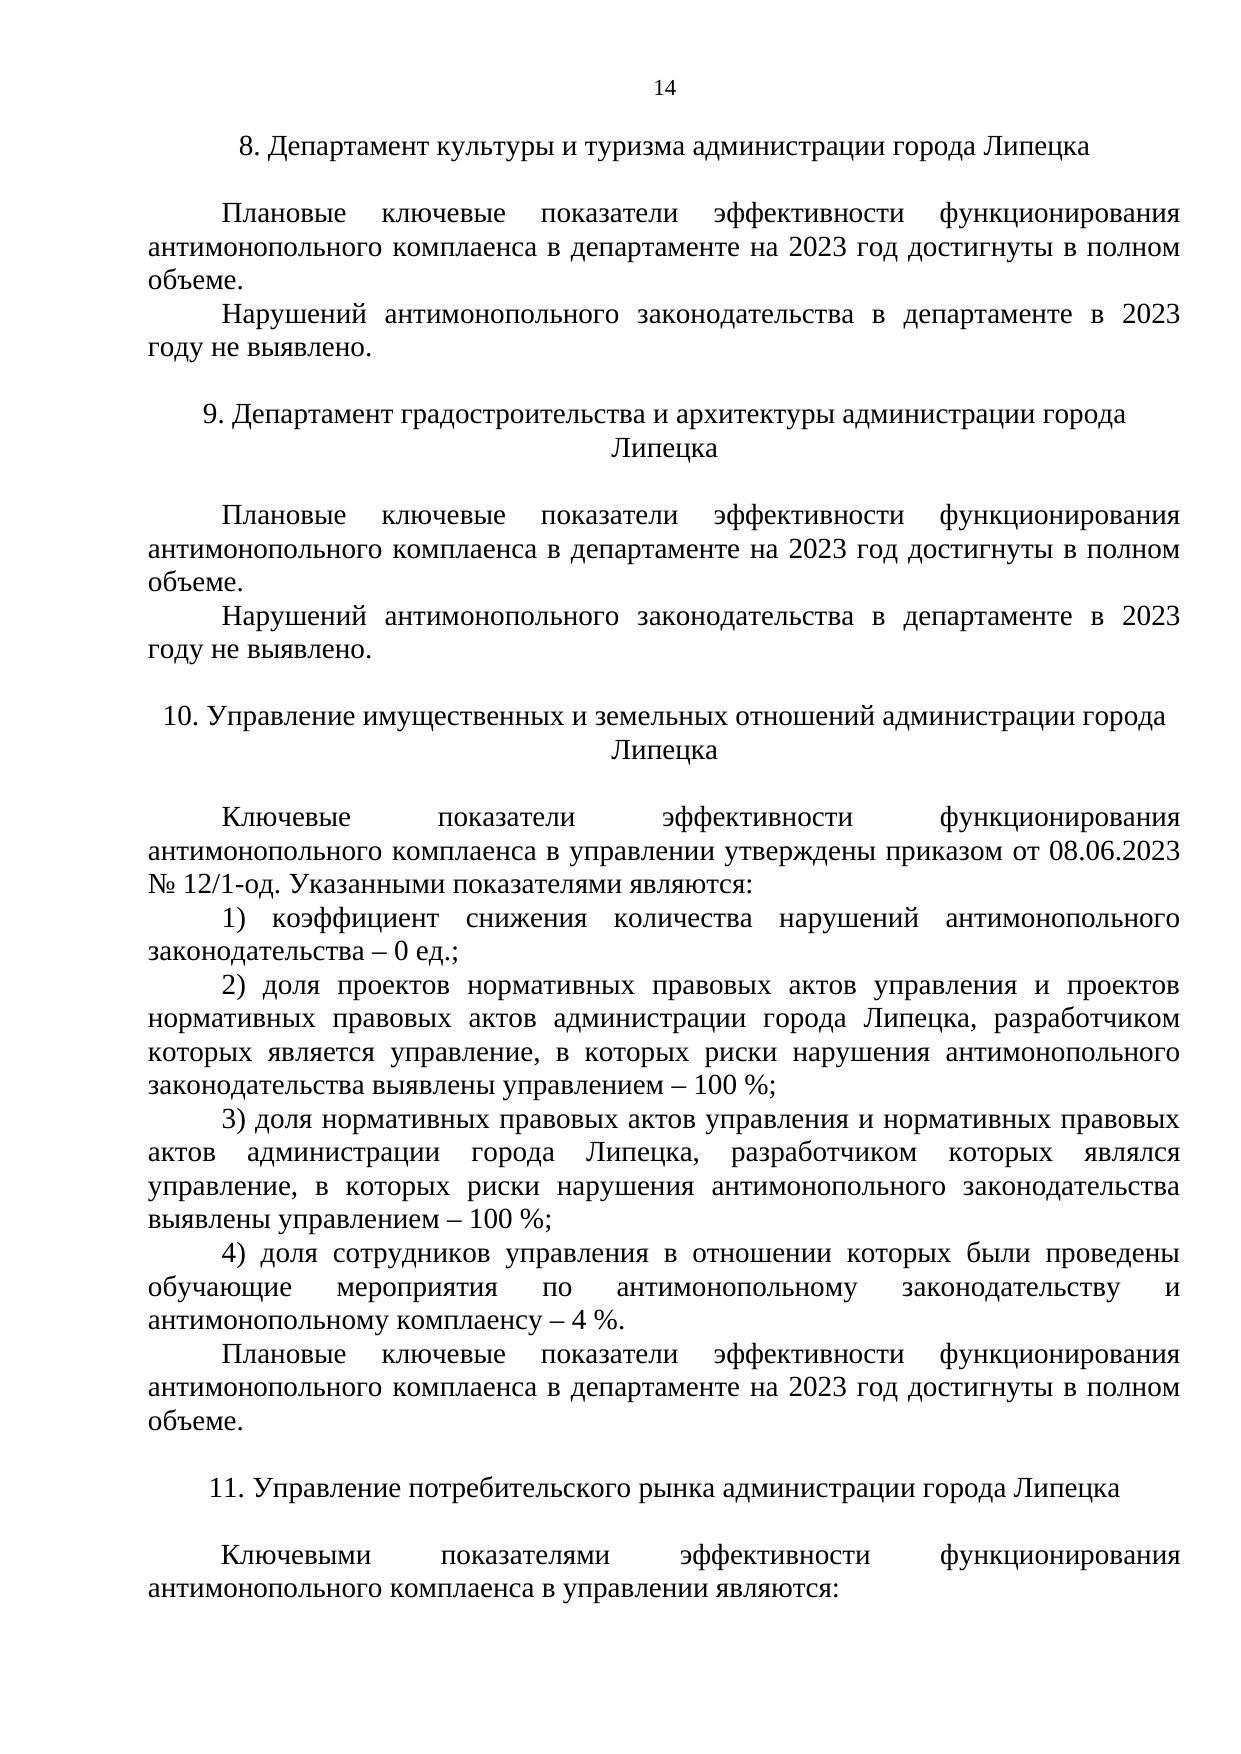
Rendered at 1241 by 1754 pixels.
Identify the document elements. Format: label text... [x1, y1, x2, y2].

text 9. Департамент градостроительства и архитектуры администрации города Липецка [148, 397, 1181, 464]
text Ключевыми показателями эффективности функционирования антимонопольного комплаенса в управлении являются: [148, 1537, 1181, 1604]
text 1) коэффициент снижения количества нарушений антимонопольного законодательства – 0 ед.; [148, 900, 1181, 967]
text Плановые ключевые показатели эффективности функционирования антимонопольного комплаенса в департаменте на 2023 год достигнуты в полном объеме. [148, 497, 1181, 598]
text Ключевые показатели эффективности функционирования антимонопольного комплаенса в управлении утверждены приказом от 08.06.2023 № 12/1-од. Указанными показателями являются: [148, 799, 1181, 900]
text 3) доля нормативных правовых актов управления и нормативных правовых актов администрации города Липецка, разработчиком которых являлся управление, в которых риски нарушения антимонопольного законодательства выявлены управлением – 100 %; [148, 1101, 1181, 1235]
text 11. Управление потребительского рынка администрации города Липецка [148, 1470, 1181, 1503]
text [148, 195, 1181, 296]
text 10. Управление имущественных и земельных отношений администрации города Липецка [148, 698, 1181, 766]
text 2) доля проектов нормативных правовых актов управления и проектов нормативных правовых актов администрации города Липецка, разработчиком которых является управление, в которых риски нарушения антимонопольного законодательства выявлены управлением – 100 %; [148, 967, 1181, 1101]
text Плановые ключевые показатели эффективности функционирования антимонопольного комплаенса в департаменте на 2023 год достигнуты в полном объеме. [148, 1336, 1181, 1436]
text 8. Департамент культуры и туризма администрации города Липецка [148, 128, 1181, 162]
text 4) доля сотрудников управления в отношении которых были проведены обучающие мероприятия по антимонопольному законодательству и антимонопольному комплаенсу – 4 %. [148, 1235, 1181, 1336]
text Нарушений антимонопольного законодательства в департаменте в 2023 году не выявлено. [148, 598, 1181, 665]
text Нарушений антимонопольного законодательства в департаменте в 2023 году не выявлено. [148, 296, 1181, 363]
